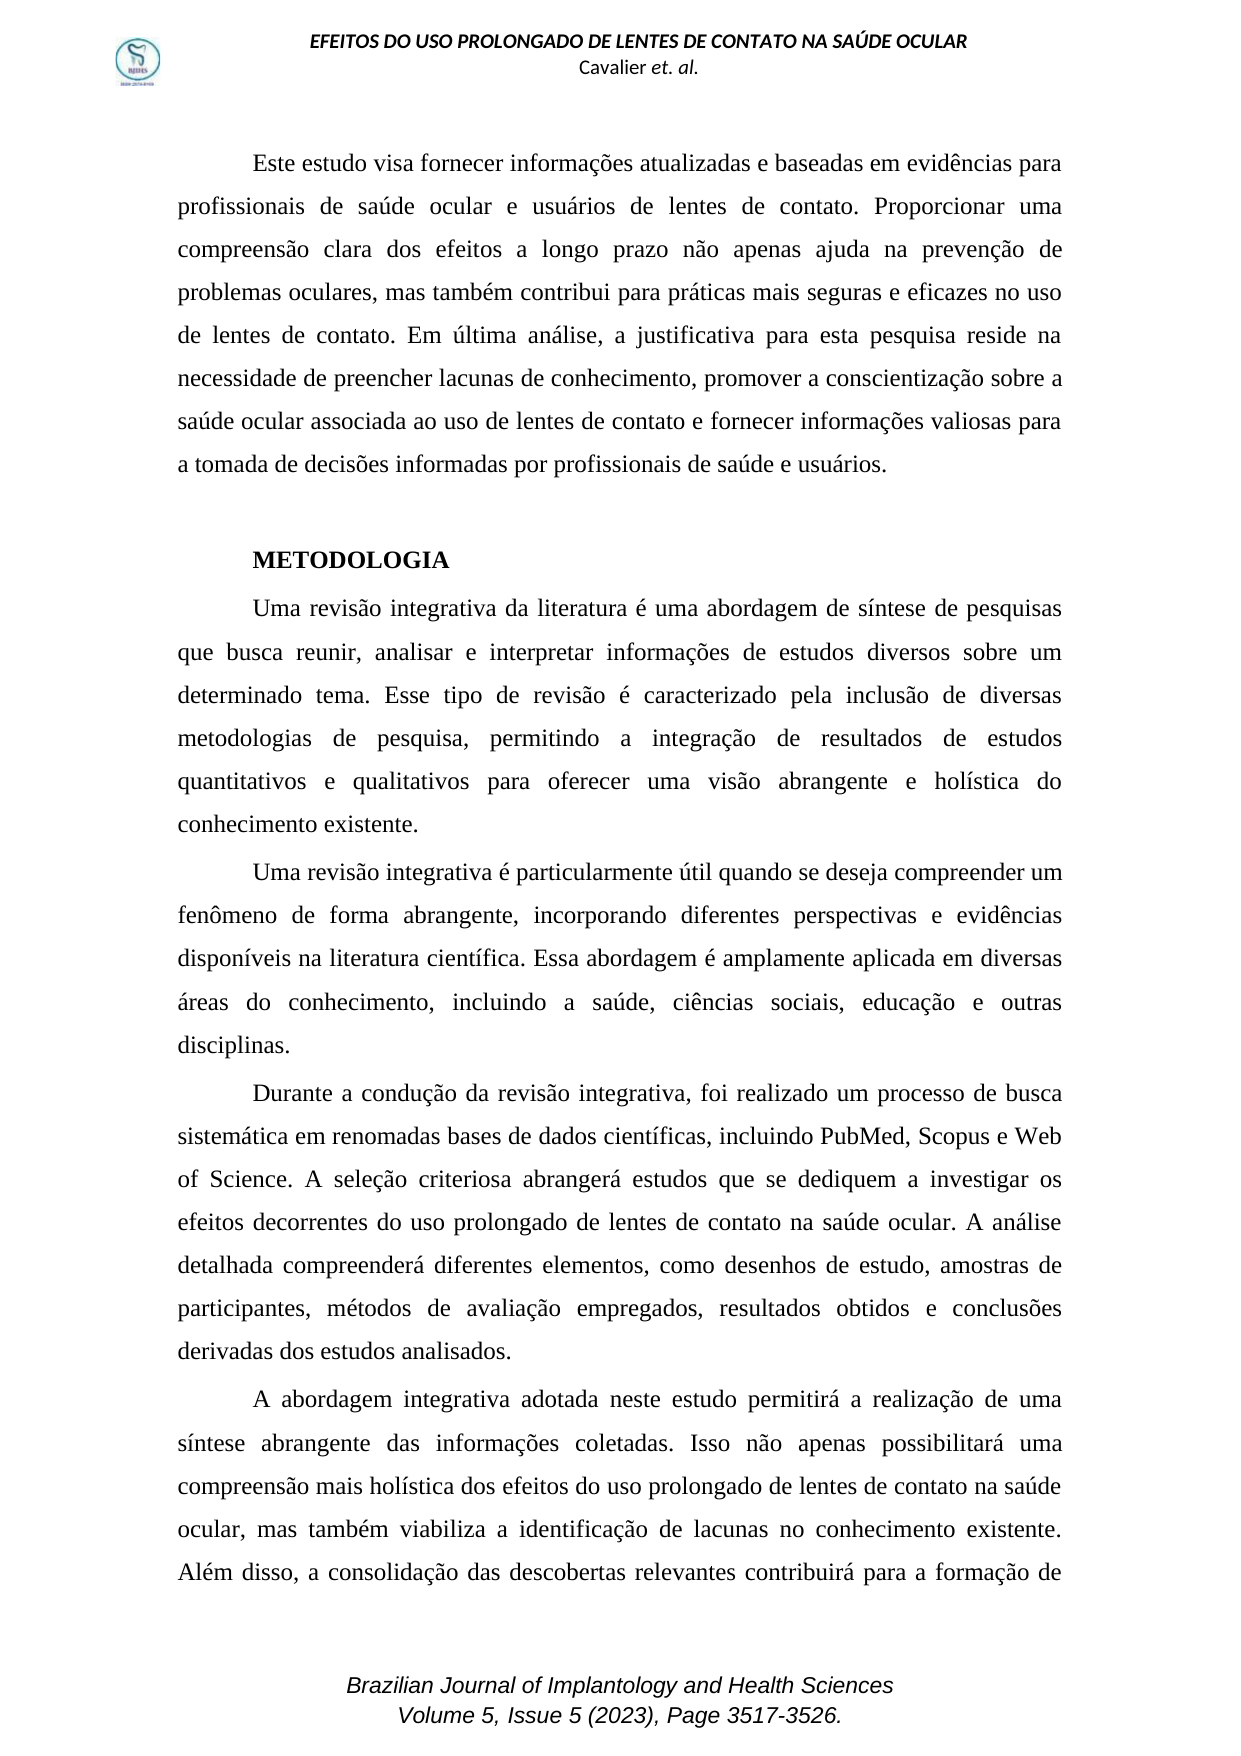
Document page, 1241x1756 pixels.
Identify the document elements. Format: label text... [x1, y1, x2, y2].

text Uma revisão integrativa é particularmente útil quando se deseja compreender um fenômeno de forma abrangente, incorporando diferentes perspectivas e evidências disponíveis na literatura científica. Essa abordagem é amplamente aplicada em diversas áreas do conhecimento, incluindo a saúde, ciências sociais, educação e outras disciplinas. [177, 857, 1063, 1058]
text Uma revisão integrativa da literatura é uma abordagem de síntese de pesquisas que busca reunir, analisar e interpretar informações de estudos diversos sobre um determinado tema. Esse tipo de revisão é caracterizado pela inclusão de diversas metodologias de pesquisa, permitindo a integração de resultados de estudos quantitativos e qualitativos para oferecer uma visão abrangente e holística do conhecimento existente. [177, 593, 1063, 838]
picture [115, 37, 161, 86]
text Este estudo visa fornecer informações atualizadas e baseadas em evidências para profissionais de saúde ocular e usuários de lentes de contato. Proporcionar uma compreensão clara dos efeitos a longo prazo não apenas ajuda na prevenção de problemas oculares, mas também contribui para práticas mais seguras e eficazes no uso de lentes de contato. Em última análise, a justificativa para esta pesquisa reside na necessidade de preencher lacunas de conhecimento, promover a conscientização sobre a saúde ocular associada ao uso de lentes de contato e fornecer informações valiosas para a tomada de decisões informadas por profissionais de saúde e usuários. [177, 148, 1063, 478]
text METODOLOGIA [177, 546, 1063, 574]
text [177, 1384, 1063, 1586]
text Durante a condução da revisão integrativa, foi realizado um processo de busca sistemática em renomadas bases de dados científicas, incluindo PubMed, Scopus e Web of Science. A seleção criteriosa abrangerá estudos que se dediquem a investigar os efeitos decorrentes do uso prolongado de lentes de contato na saúde ocular. A análise detalhada compreenderá diferentes elementos, como desenhos de estudo, amostras de participantes, métodos de avaliação empregados, resultados obtidos e conclusões derivadas dos estudos analisados. [177, 1078, 1063, 1365]
